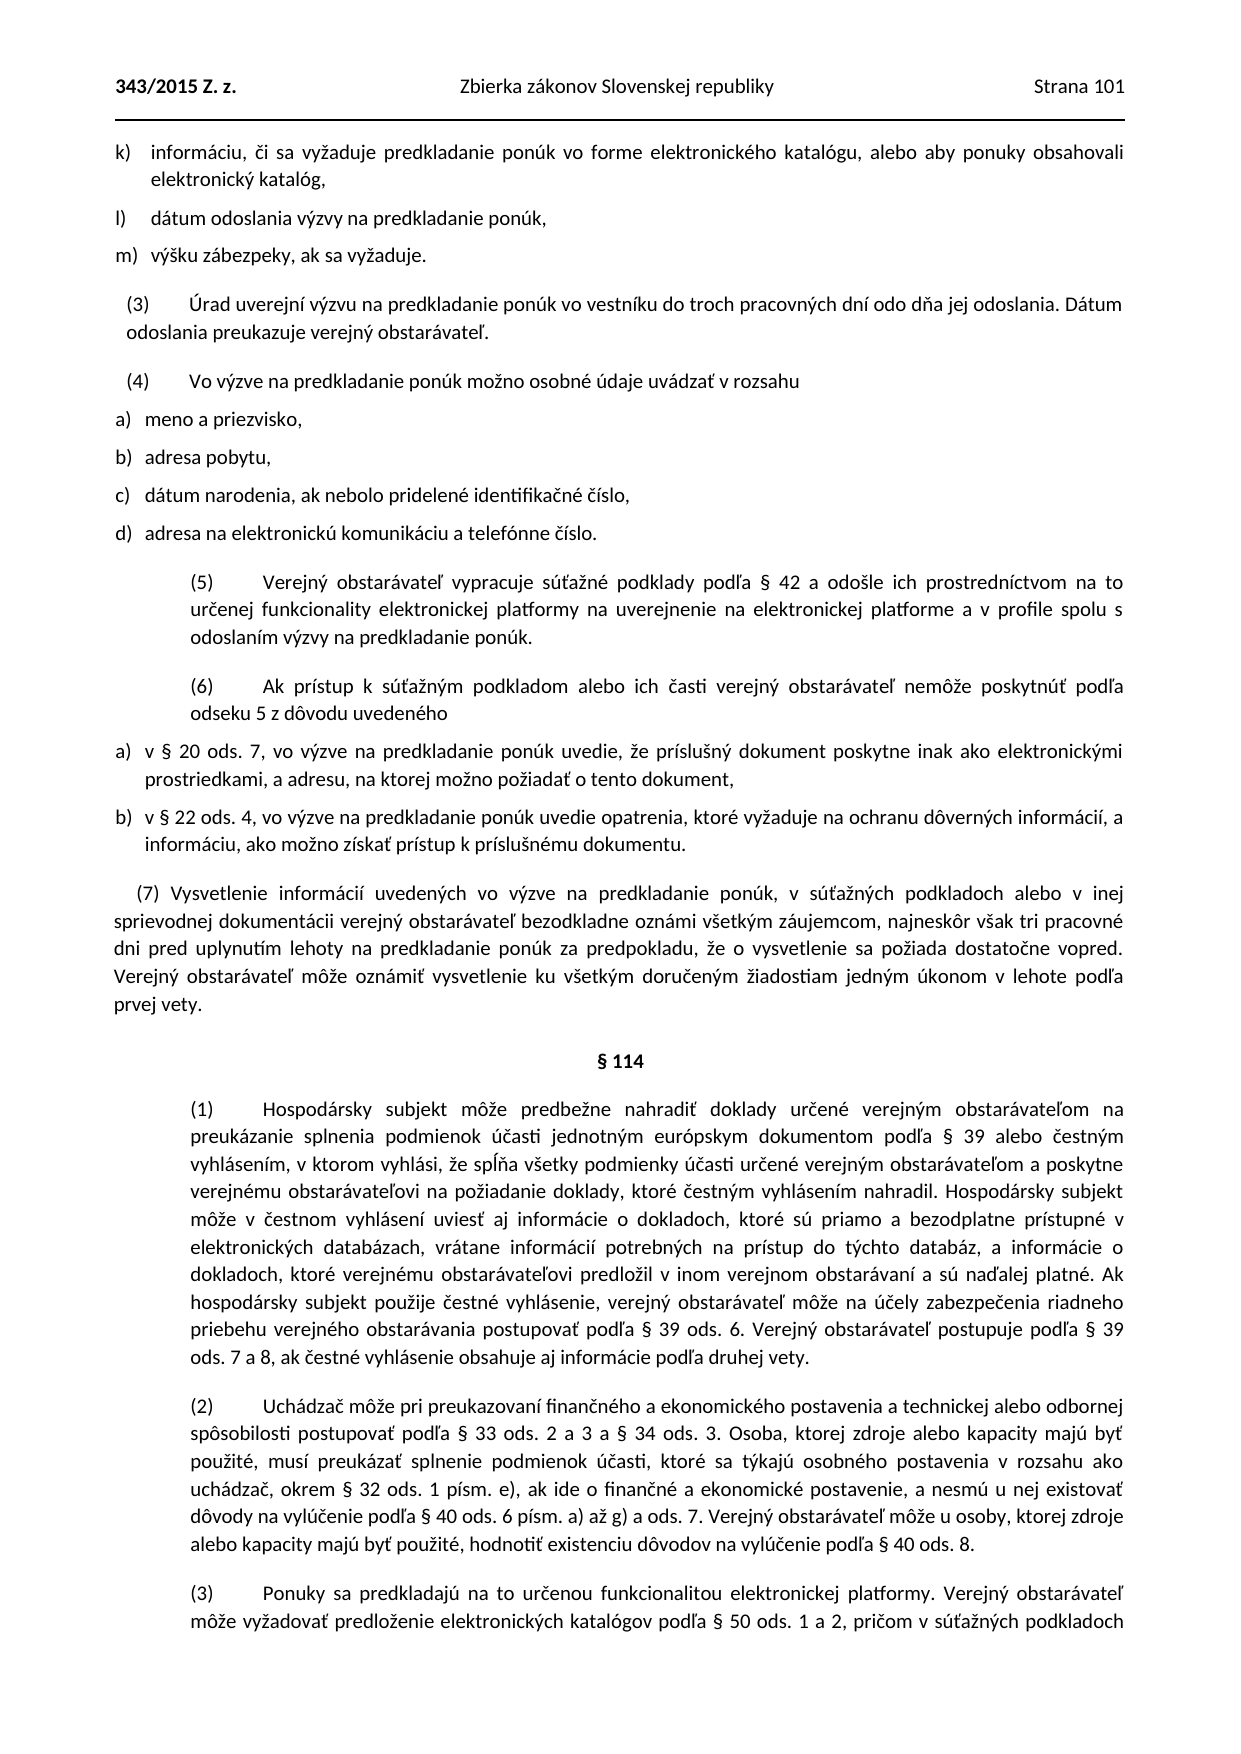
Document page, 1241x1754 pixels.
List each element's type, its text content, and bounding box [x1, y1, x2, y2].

list výšku zábezpeky, ak sa vyžaduje. [115, 243, 1125, 268]
list Úrad uverejní výzvu na predkladanie ponúk vo vestníku do troch pracovných dní odo dňa jej odoslania. Dátum odoslania preukazuje verejný obstarávateľ. [126, 292, 1125, 344]
list Hospodársky subjekt môže predbežne nahradiť doklady určené verejným obstarávateľom na preukázanie splnenia podmienok účasti jednotným európskym dokumentom podľa § 39 alebo čestným vyhlásením, v ktorom vyhlási, že spĺňa všetky podmienky účasti určené verejným obstarávateľom a poskytne verejnému obstarávateľovi na požiadanie doklady, ktoré čestným vyhlásením nahradil. Hospodársky subjekt môže v čestnom vyhlásení uviesť aj informácie o dokladoch, ktoré sú priamo a bezodplatne prístupné v elektronických databázach, vrátane informácií potrebných na prístup do týchto databáz, a informácie o dokladoch, ktoré verejnému obstarávateľovi predložil v inom verejnom obstarávaní a sú naďalej platné. Ak hospodársky subjekt použije čestné vyhlásenie, verejný obstarávateľ môže na účely zabezpečenia riadneho priebehu verejného obstarávania postupovať podľa § 39 ods. 6. Verejný obstarávateľ postupuje podľa § 39 ods. 7 a 8, ak čestné vyhlásenie obsahuje aj informácie podľa druhej vety. [190, 1096, 1125, 1370]
list adresa na elektronickú komunikáciu a telefónne číslo. [115, 520, 1125, 545]
text (7) Vysvetlenie informácií uvedených vo výzve na predkladanie ponúk, v súťažných podkladoch alebo v inej sprievodnej dokumentácii verejný obstarávateľ bezodkladne oznámi všetkým záujemcom, najneskôr však tri pracovné dni pred uplynutím lehoty na predkladanie ponúk za predpokladu, že o vysvetlenie sa požiada dostatočne vopred. Verejný obstarávateľ môže oznámiť vysvetlenie ku všetkým doručeným žiadostiam jedným úkonom v lehote podľa prvej vety. [113, 880, 1125, 1016]
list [190, 1581, 1125, 1633]
list dátum narodenia, ak nebolo pridelené identifikačné číslo, [115, 482, 1125, 507]
list informáciu, či sa vyžaduje predkladanie ponúk vo forme elektronického katalógu, alebo aby ponuky obsahovali elektronický katalóg, [115, 139, 1125, 192]
list dátum odoslania výzvy na predkladanie ponúk, [115, 205, 1125, 230]
list adresa pobytu, [115, 444, 1125, 469]
list Uchádzač môže pri preukazovaní finančného a ekonomického postavenia a technickej alebo odbornej spôsobilosti postupovať podľa § 33 ods. 2 a 3 a § 34 ods. 3. Osoba, ktorej zdroje alebo kapacity majú byť použité, musí preukázať splnenie podmienok účasti, ktoré sa týkajú osobného postavenia v rozsahu ako uchádzač, okrem § 32 ods. 1 písm. e), ak ide o finančné a ekonomické postavenie, a nesmú u nej existovať dôvody na vylúčenie podľa § 40 ods. 6 písm. a) až g) a ods. 7. Verejný obstarávateľ môže u osoby, ktorej zdroje alebo kapacity majú byť použité, hodnotiť existenciu dôvodov na vylúčenie podľa § 40 ods. 8. [190, 1393, 1125, 1556]
list Ak prístup k súťažným podkladom alebo ich časti verejný obstarávateľ nemôže poskytnúť podľa odseku 5 z dôvodu uvedeného [190, 673, 1125, 726]
list Verejný obstarávateľ vypracuje súťažné podklady podľa § 42 a odošle ich prostredníctvom na to určenej funkcionality elektronickej platformy na uverejnenie na elektronickej platforme a v profile spolu s odoslaním výzvy na predkladanie ponúk. [190, 569, 1125, 649]
list v § 20 ods. 7, vo výzve na predkladanie ponúk uvedie, že príslušný dokument poskytne inak ako elektronickými prostriedkami, a adresu, na ktorej možno požiadať o tento dokument, [115, 738, 1125, 791]
text § 114 [144, 1049, 1096, 1074]
list v § 22 ods. 4, vo výzve na predkladanie ponúk uvedie opatrenia, ktoré vyžaduje na ochranu dôverných informácií, a informáciu, ako možno získať prístup k príslušnému dokumentu. [115, 804, 1125, 857]
list Vo výzve na predkladanie ponúk možno osobné údaje uvádzať v rozsahu [126, 368, 1125, 393]
list meno a priezvisko, [115, 406, 1125, 431]
